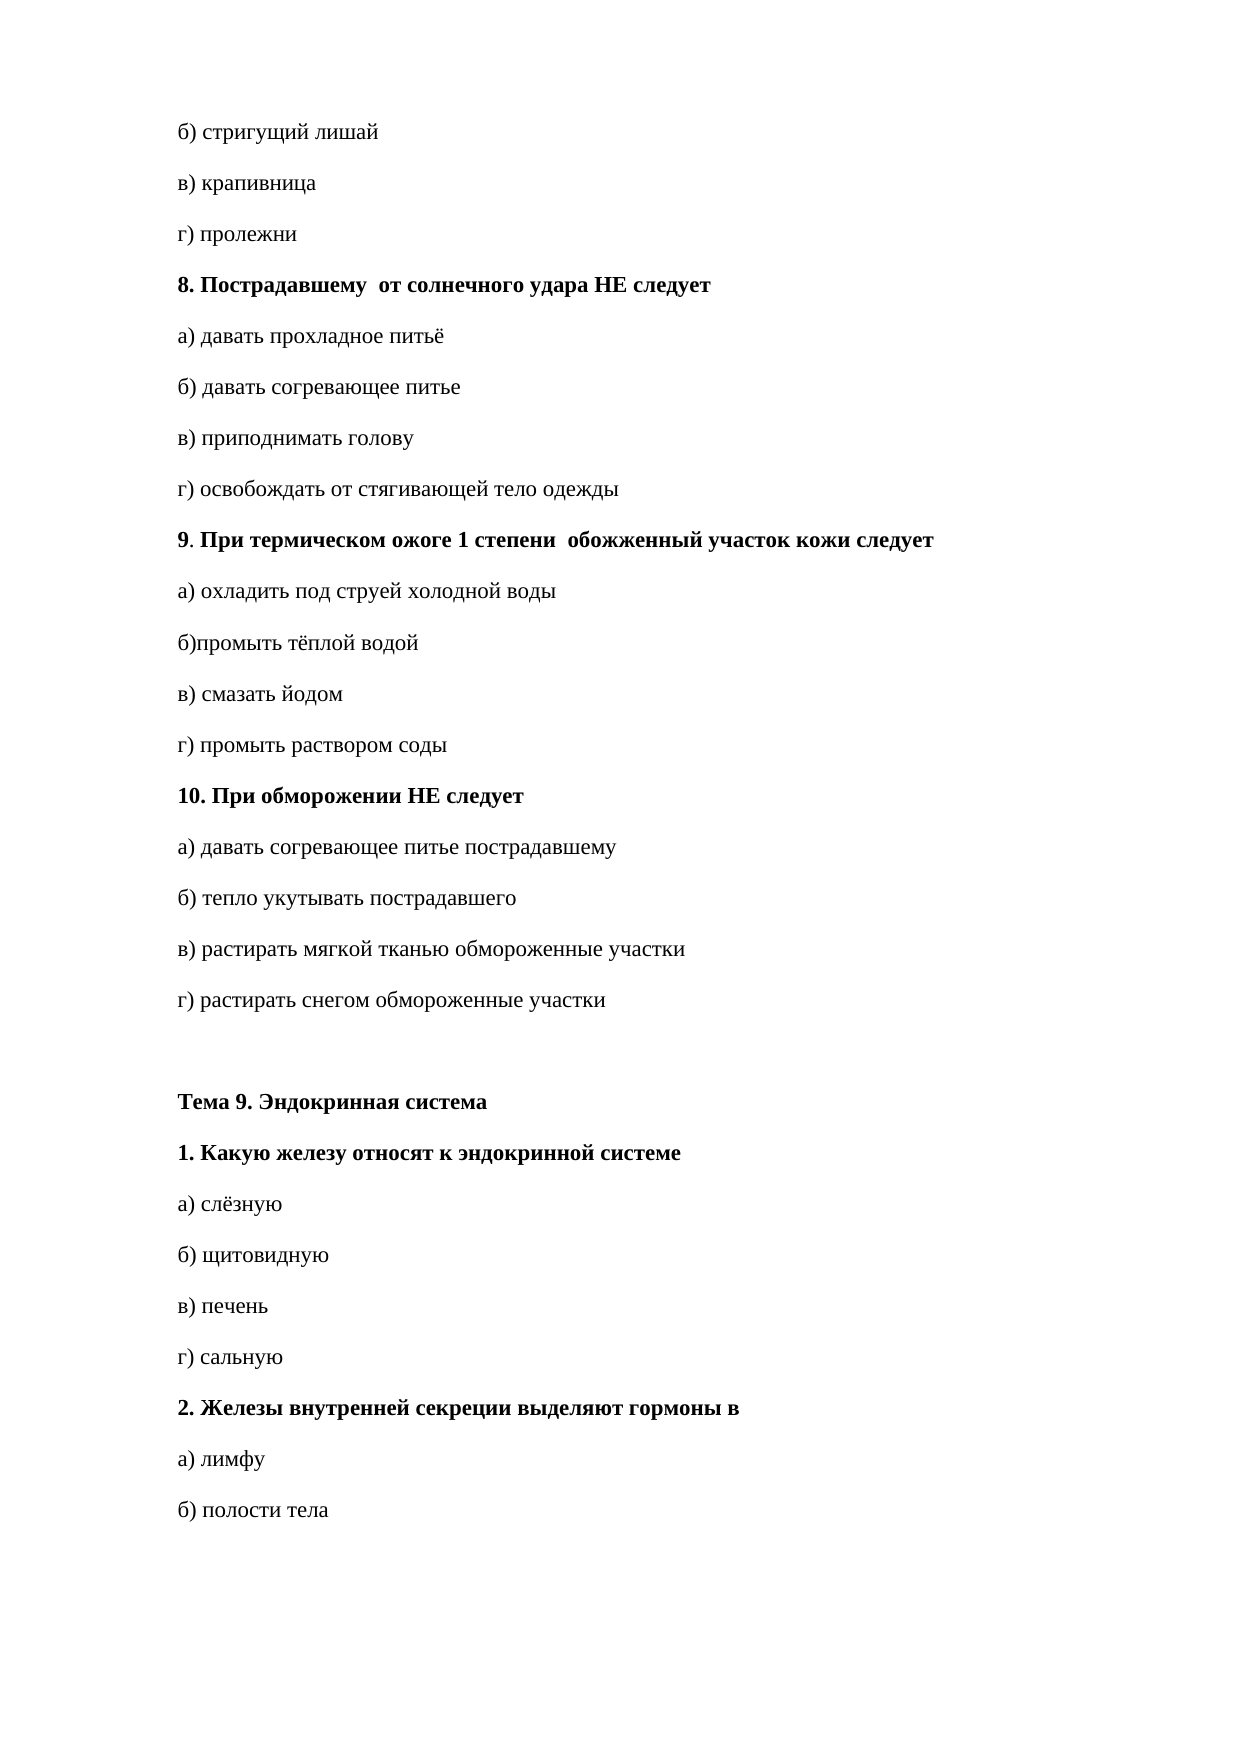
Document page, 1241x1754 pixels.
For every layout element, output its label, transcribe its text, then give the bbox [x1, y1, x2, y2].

text 9. При термическом ожоге 1 степени обожженный участок кожи следует [177, 526, 1152, 553]
text в) печень [177, 1292, 1152, 1318]
text 2. Железы внутренней секреции выделяют гормоны в [177, 1394, 1152, 1421]
text г) сальную [177, 1343, 1152, 1369]
text в) смазать йодом [177, 679, 1152, 706]
text б) давать согревающее питье [177, 373, 1152, 400]
text а) слёзную [177, 1190, 1152, 1216]
text г) пролежни [177, 220, 1152, 247]
text в) приподнимать голову [177, 424, 1152, 451]
text г) растирать снегом обмороженные участки [177, 986, 1152, 1012]
text б) тепло укутывать пострадавшего [177, 884, 1152, 910]
text б) полости тела [177, 1496, 1152, 1523]
text г) освобождать от стягивающей тело одежды [177, 475, 1152, 502]
text 10. При обморожении НЕ следует [177, 782, 1152, 808]
text Тема 9. Эндокринная система [177, 1088, 1152, 1114]
text б)промыть тёплой водой [177, 628, 1152, 655]
text в) крапивница [177, 169, 1152, 196]
text г) промыть раствором соды [177, 731, 1152, 757]
text а) давать согревающее питье пострадавшему [177, 833, 1152, 859]
text а) охладить под струей холодной воды [177, 577, 1152, 604]
text а) лимфу [177, 1445, 1152, 1472]
text а) давать прохладное питьё [177, 322, 1152, 349]
text б) щитовидную [177, 1241, 1152, 1267]
text 1. Какую железу относят к эндокринной системе [177, 1139, 1152, 1165]
text б) стригущий лишай [177, 118, 1152, 144]
text 8. Пострадавшему от солнечного удара НЕ следует [177, 271, 1152, 298]
text в) растирать мягкой тканью обмороженные участки [177, 935, 1152, 961]
